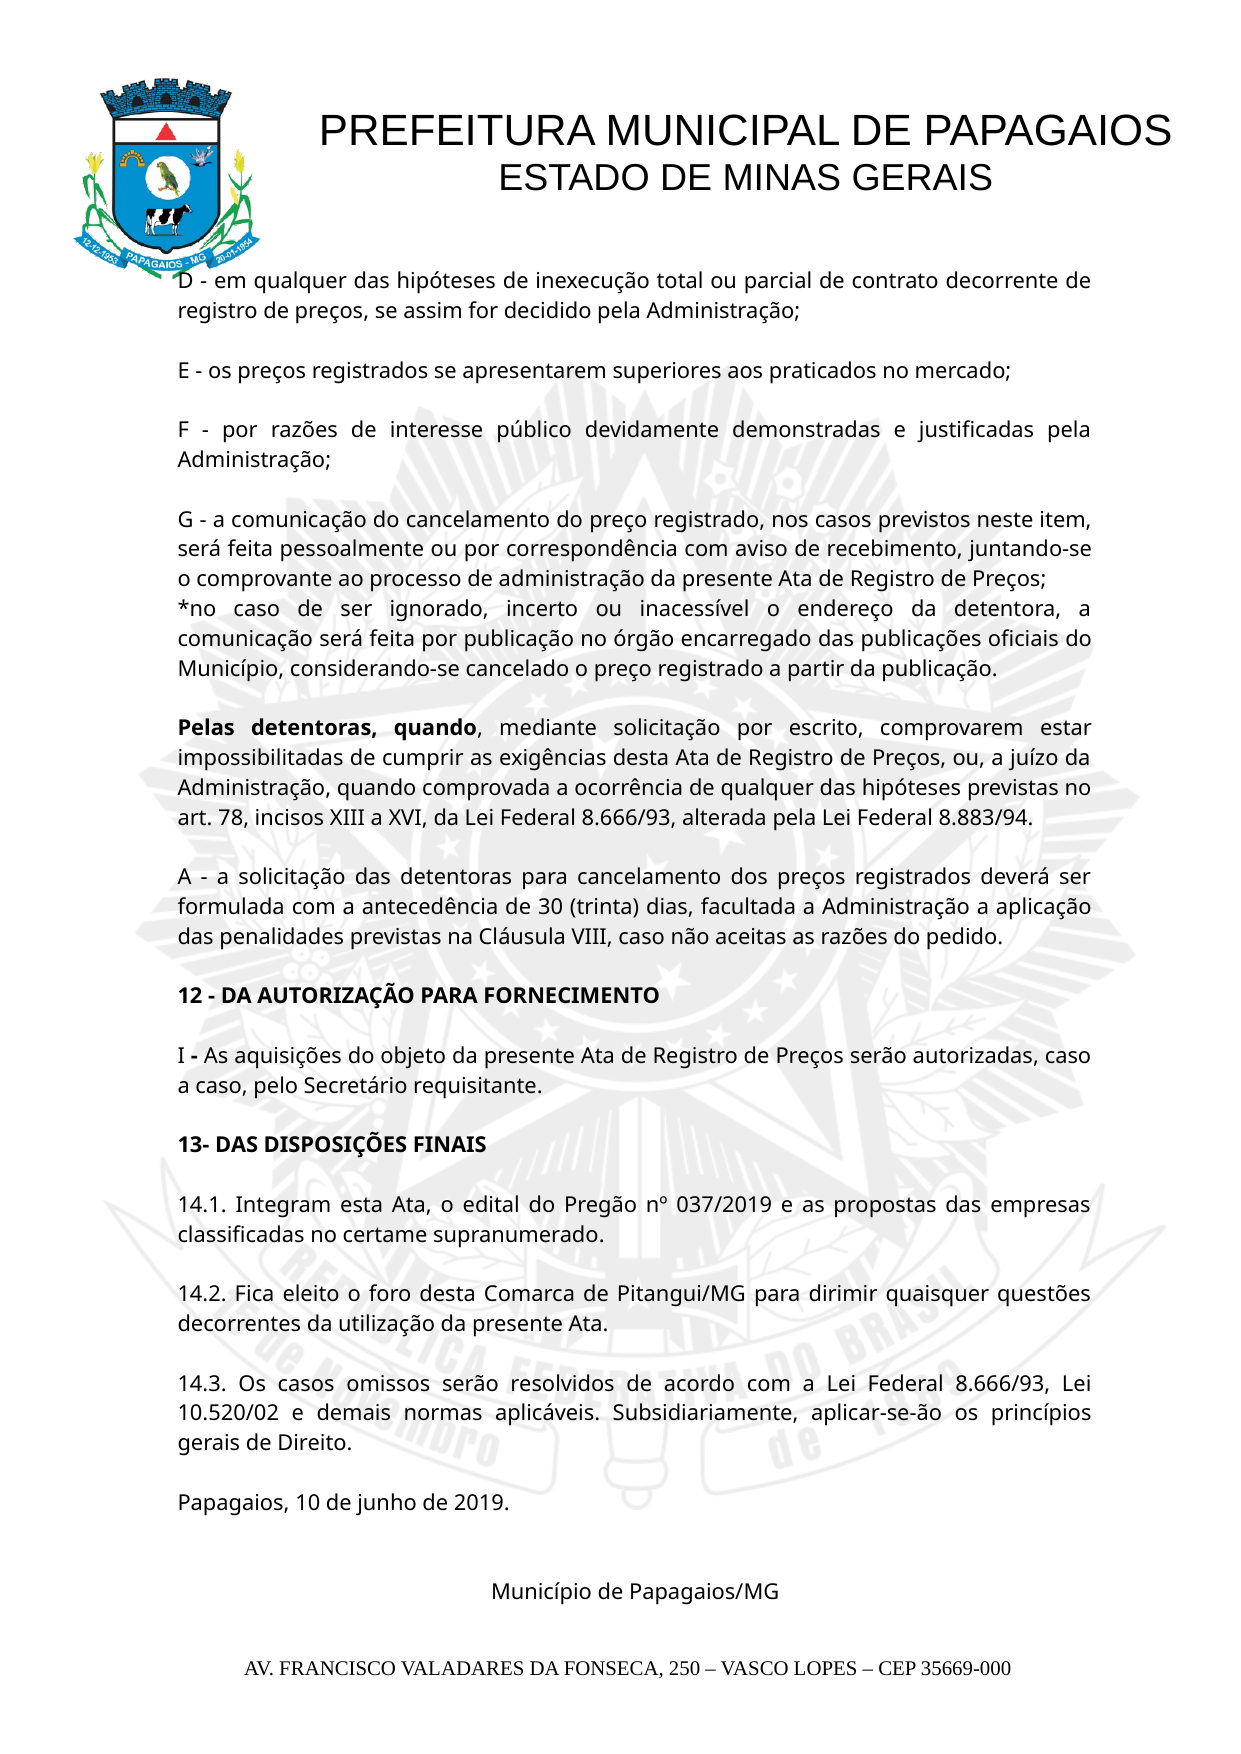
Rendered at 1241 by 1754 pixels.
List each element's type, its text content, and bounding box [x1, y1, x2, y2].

text 12 - DA AUTORIZAÇÃO PARA FORNECIMENTO [177, 980, 1093, 1010]
text Papagaios, 10 de junho de 2019. [177, 1487, 1093, 1517]
text *no caso de ser ignorado, incerto ou inacessível o endereço da detentora, a comunicação será feita por publicação no órgão encarregado das publicações oficiais do Município, considerando-se cancelado o preço registrado a partir da publicação. [177, 593, 1093, 682]
text Município de Papagaios/MG [177, 1576, 1093, 1606]
text 13- DAS DISPOSIÇÕES FINAIS [177, 1129, 1093, 1159]
picture [102, 361, 1167, 1510]
text 14.1. Integram esta Ata, o edital do Pregão nº 037/2019 e as propostas das empresas classificadas no certame supranumerado. [177, 1189, 1093, 1248]
picture [237, 240, 252, 250]
text E - os preços registrados se apresentarem superiores aos praticados no mercado; [177, 355, 1093, 384]
text 14.3. Os casos omissos serão resolvidos de acordo com a Lei Federal 8.666/93, Lei 10.520/02 e demais normas aplicáveis. Subsidiariamente, aplicar-se-ão os princípios gerais de Direito. [177, 1368, 1093, 1457]
picture [200, 260, 212, 265]
picture [191, 255, 205, 263]
text F - por razões de interesse público devidamente demonstradas e justificadas pela Administração; [177, 414, 1093, 474]
picture [217, 256, 225, 262]
text I - As aquisições do objeto da presente Ata de Registro de Preços serão autorizadas, caso a caso, pelo Secretário requisitante. [177, 1040, 1093, 1099]
text A - a solicitação das detentoras para cancelamento dos preços registrados deverá ser formulada com a antecedência de 30 (trinta) dias, facultada a Administração a aplicação das penalidades previstas na Cláusula VIII, caso não aceitas as razões do pedido. [177, 861, 1093, 951]
text Pelas detentoras, quando, mediante solicitação por escrito, comprovarem estar impossibilitadas de cumprir as exigências desta Ata de Registro de Preços, ou, a juízo da Administração, quando comprovada a ocorrência de qualquer das hipóteses previstas no art. 78, incisos XIII a XVI, da Lei Federal 8.666/93, alterada pela Lei Federal 8.883/94. [177, 712, 1093, 831]
text 14.2. Fica eleito o foro desta Comarca de Pitangui/MG para dirimir quaisquer questões decorrentes da utilização da presente Ata. [177, 1278, 1093, 1338]
text D - em qualquer das hipóteses de inexecução total ou parcial de contrato decorrente de registro de preços, se assim for decidido pela Administração; [177, 265, 1093, 325]
text G - a comunicação do cancelamento do preço registrado, nos casos previstos neste item, será feita pessoalmente ou por correspondência com aviso de recebimento, juntando-se o comprovante ao processo de administração da presente Ata de Registro de Preços; [177, 504, 1093, 593]
picture [72, 73, 262, 281]
